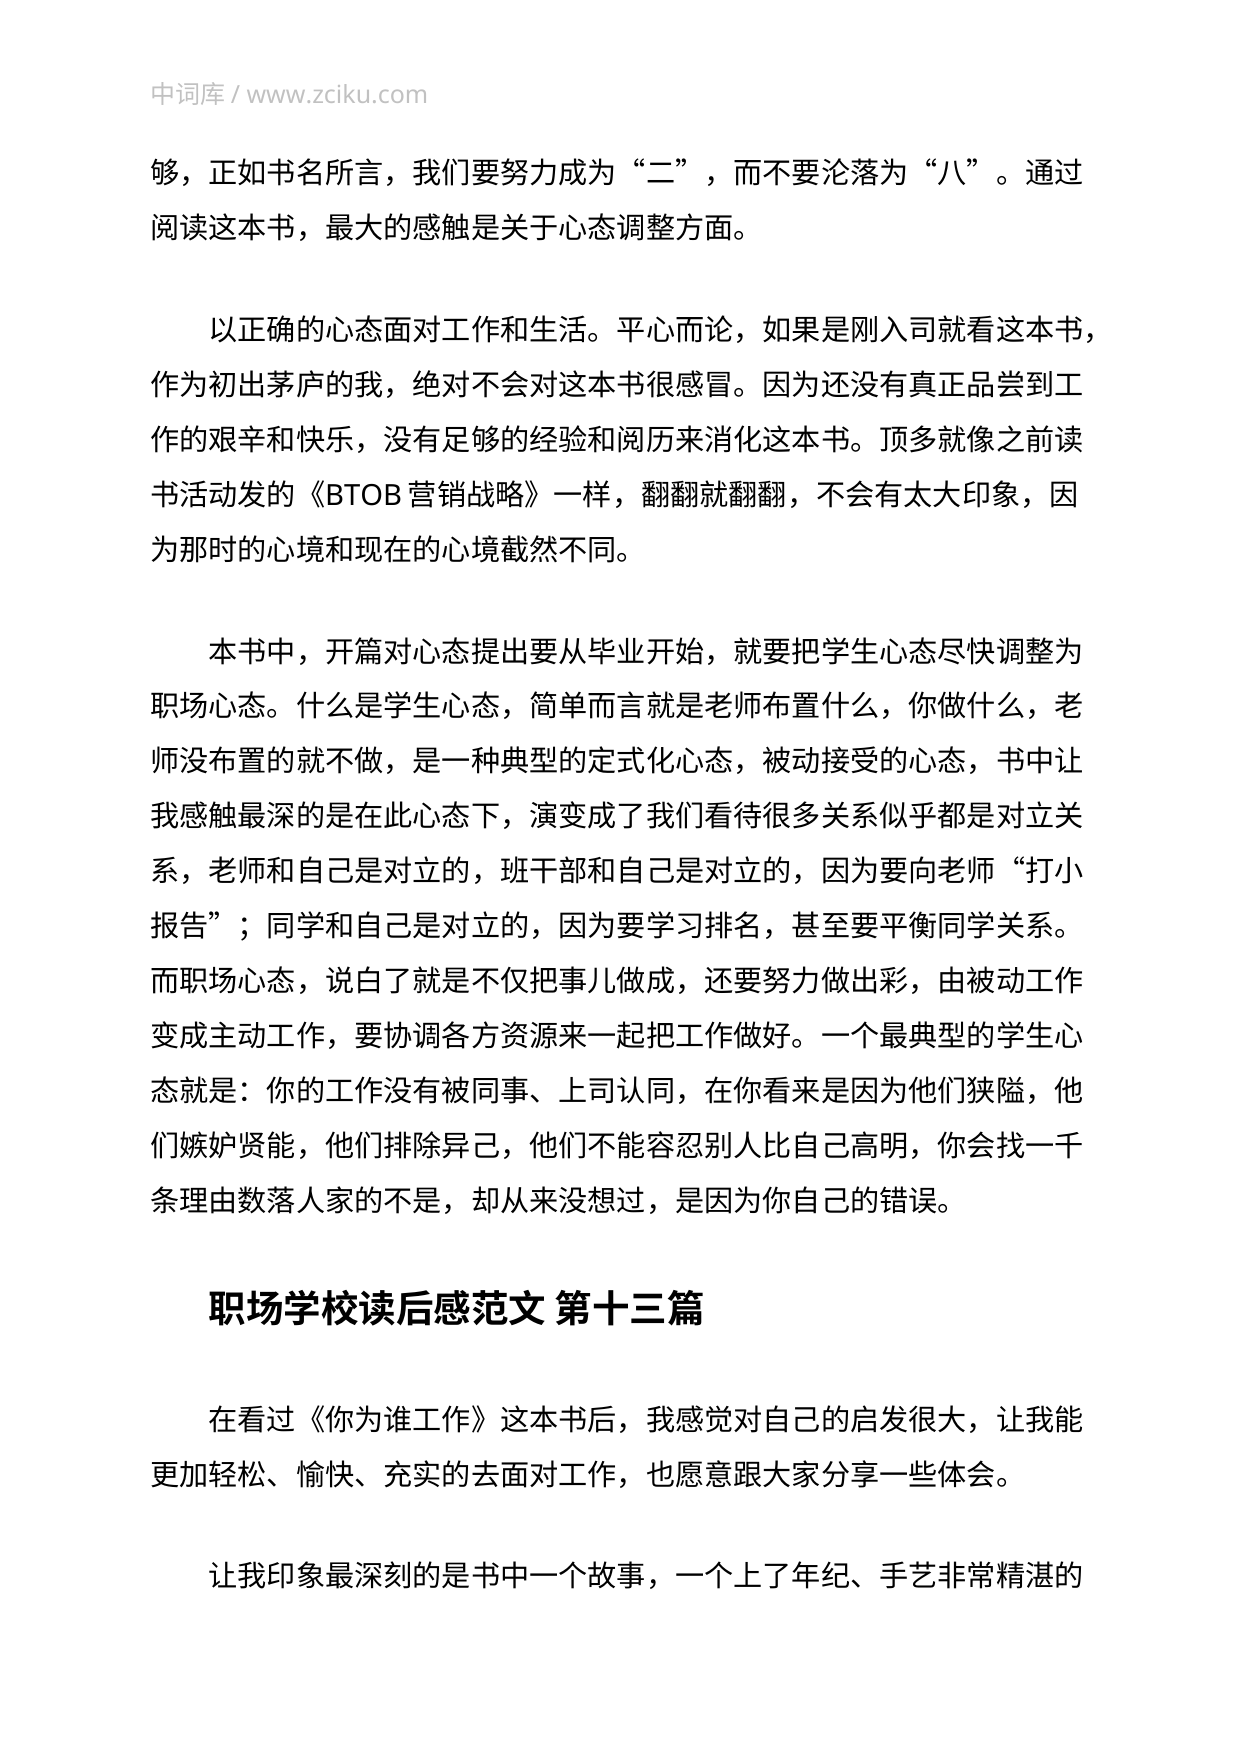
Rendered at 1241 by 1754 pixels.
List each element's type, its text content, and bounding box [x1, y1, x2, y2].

text 本书中，开篇对心态提出要从毕业开始，就要把学生心态尽快调整为职场心态。什么是学生心态，简单而言就是老师布置什么，你做什么，老师没布置的就不做，是一种典型的定式化心态，被动接受的心态，书中让我感触最深的是在此心态下，演变成了我们看待很多关系似乎都是对立关系，老师和自己是对立的，班干部和自己是对立的，因为要向老师“打小报告”；同学和自己是对立的，因为要学习排名，甚至要平衡同学关系。而职场心态，说白了就是不仅把事儿做成，还要努力做出彩，由被动工作变成主动工作，要协调各方资源来一起把工作做好。一个最典型的学生心态就是：你的工作没有被同事、上司认同，在你看来是因为他们狭隘，他们嫉妒贤能，他们排除异己，他们不能容忍别人比自己高明，你会找一千条理由数落人家的不是，却从来没想过，是因为你自己的错误。 [150, 628, 1090, 1219]
text 在看过《你为谁工作》这本书后，我感觉对自己的启发很大，让我能更加轻松、愉快、充实的去面对工作，也愿意跟大家分享一些体会。 [150, 1396, 1090, 1493]
text 职场学校读后感范文 第十三篇 [150, 1279, 1090, 1333]
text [150, 1553, 1090, 1595]
text 以正确的心态面对工作和生活。平心而论，如果是刚入司就看这本书，作为初出茅庐的我，绝对不会对这本书很感冒。因为还没有真正品尝到工作的艰辛和快乐，没有足够的经验和阅历来消化这本书。顶多就像之前读书活动发的《BTOB营销战略》一样，翻翻就翻翻，不会有太大印象，因为那时的心境和现在的心境截然不同。 [150, 307, 1090, 569]
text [150, 150, 1090, 247]
